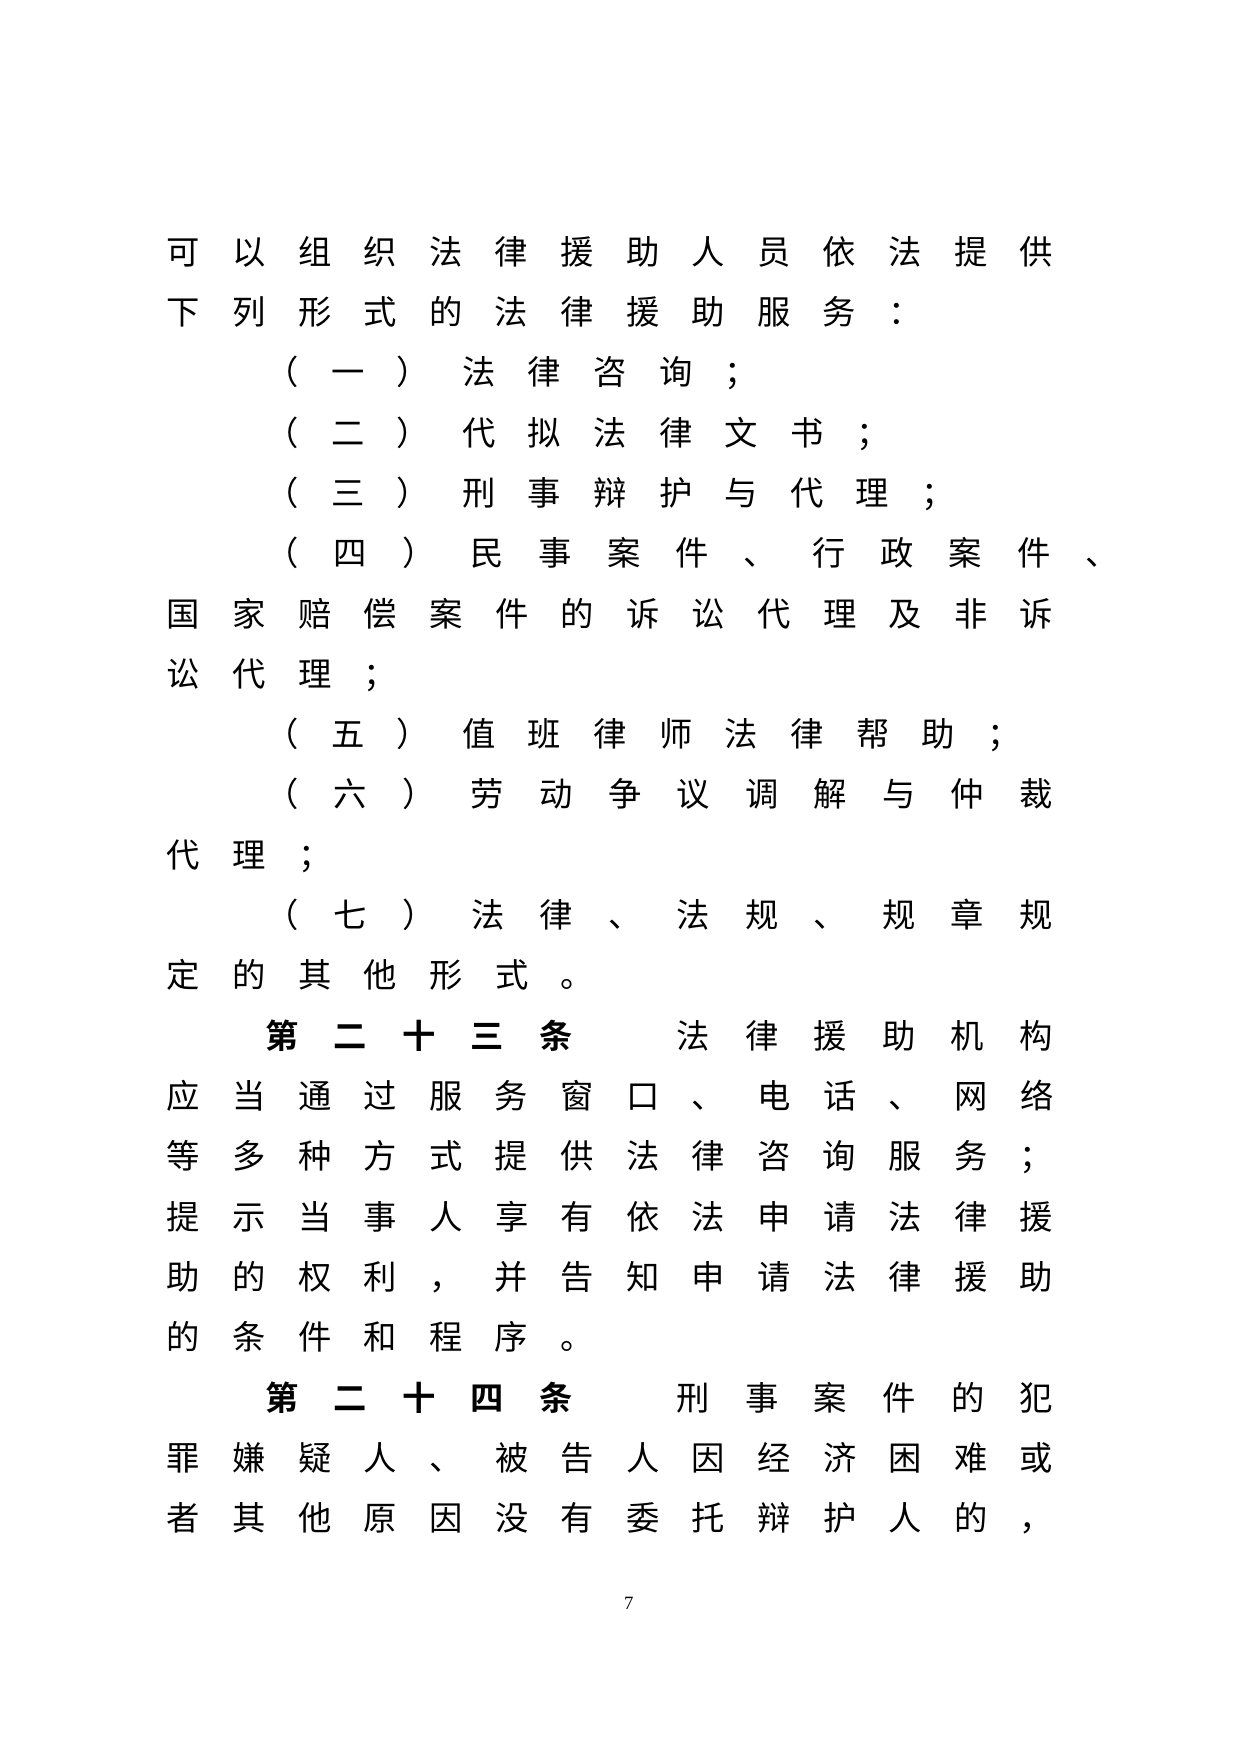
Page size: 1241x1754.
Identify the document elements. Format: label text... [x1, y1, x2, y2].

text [167, 219, 1085, 340]
text （二）代拟法律文书； [167, 400, 1085, 461]
text （四）民事案件、行政案件、国家赔偿案件的诉讼代理及非诉讼代理； [167, 521, 1085, 702]
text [167, 1365, 1085, 1546]
text （一）法律咨询； [167, 340, 1085, 400]
text （三）刑事辩护与代理； [167, 461, 1085, 521]
text （六）劳动争议调解与仲裁代理； [167, 762, 1085, 883]
text （七）法律、法规、规章规定的其他形式。 [167, 883, 1085, 1003]
text （五）值班律师法律帮助； [167, 702, 1085, 762]
text 第二十三条 法律援助机构应当通过服务窗口、电话、网络等多种方式提供法律咨询服务；提示当事人享有依法申请法律援助的权利，并告知申请法律援助的条件和程序。 [167, 1003, 1085, 1365]
